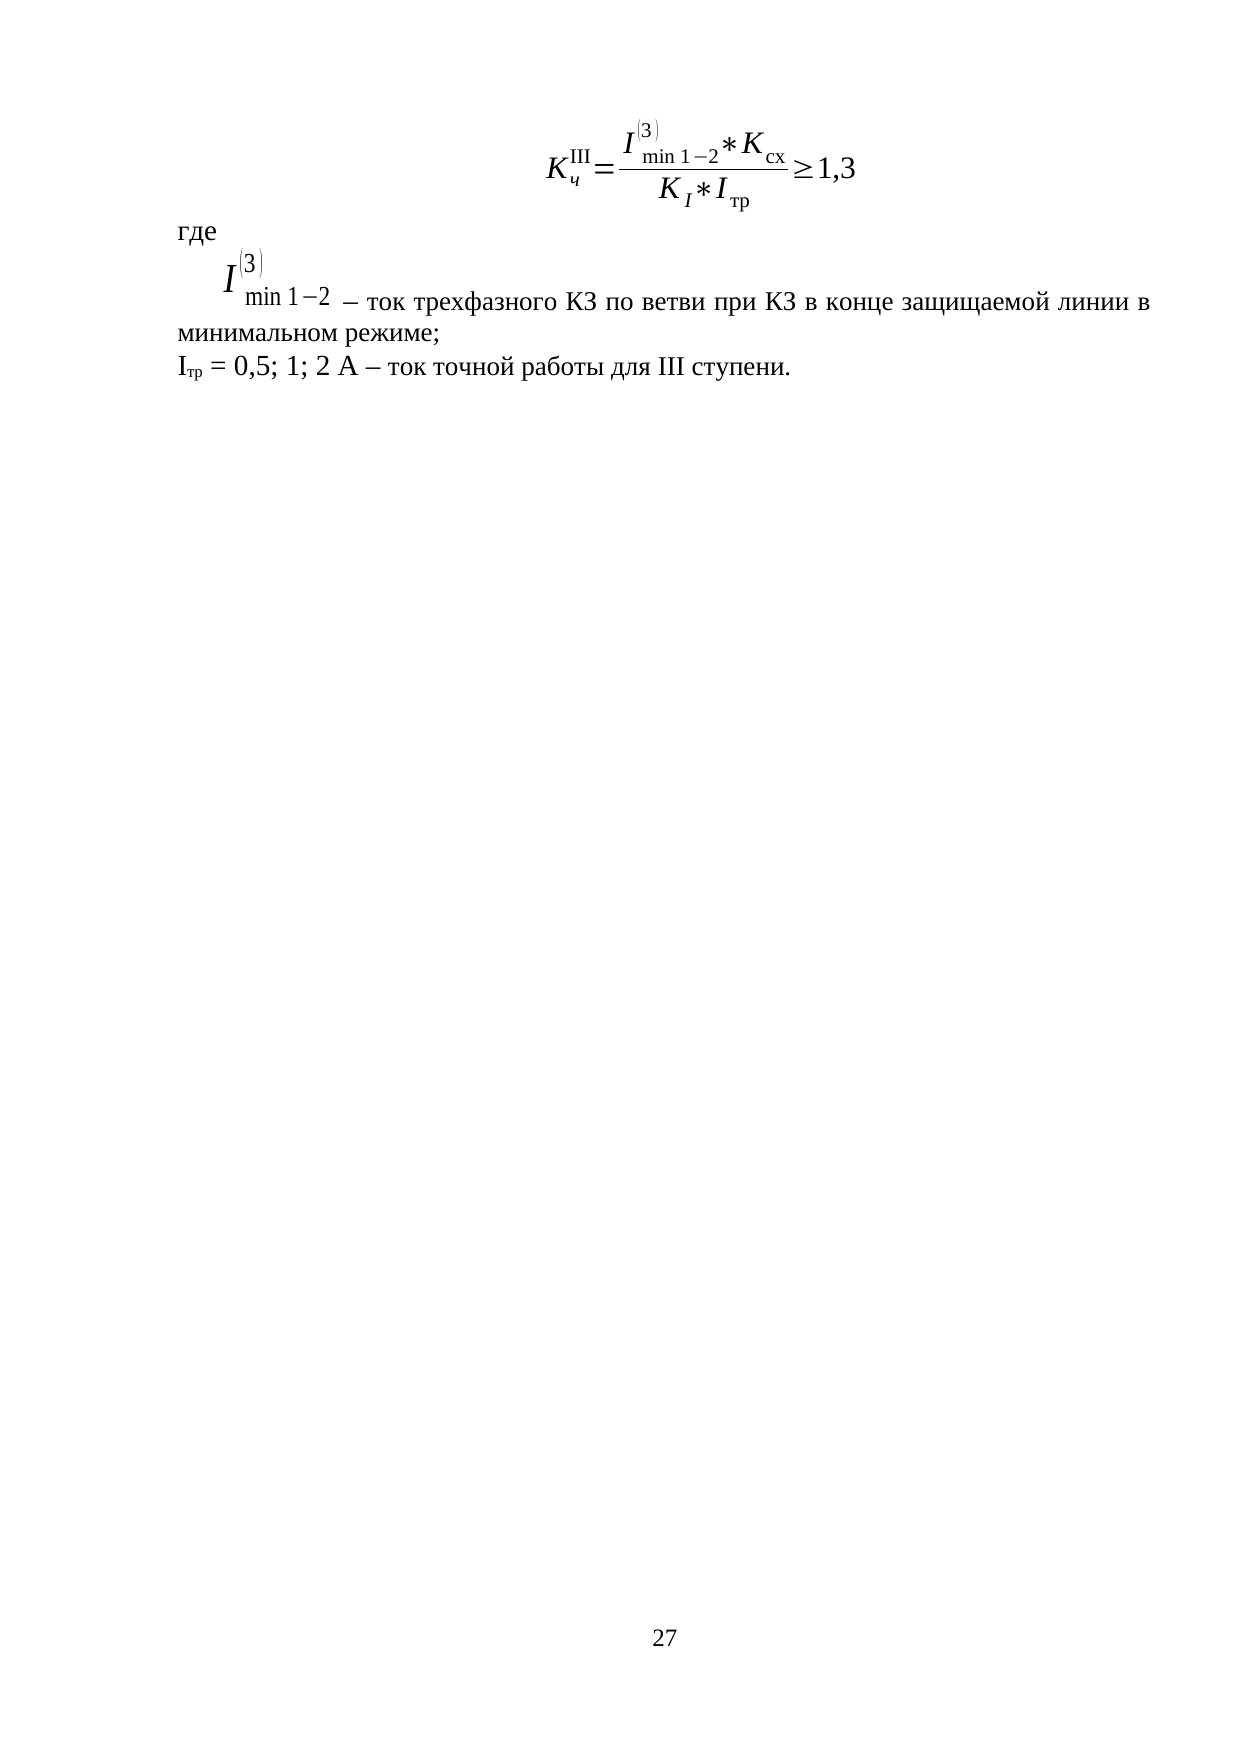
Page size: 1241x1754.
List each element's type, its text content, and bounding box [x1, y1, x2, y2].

text где [177, 213, 1152, 246]
text Iтр = 0,5; 1; 2 А – ток точной работы для III ступени. [177, 348, 1152, 381]
text – ток трехфазного КЗ по ветви при КЗ в конце защищаемой линии в минимальном режиме; [177, 246, 1152, 348]
